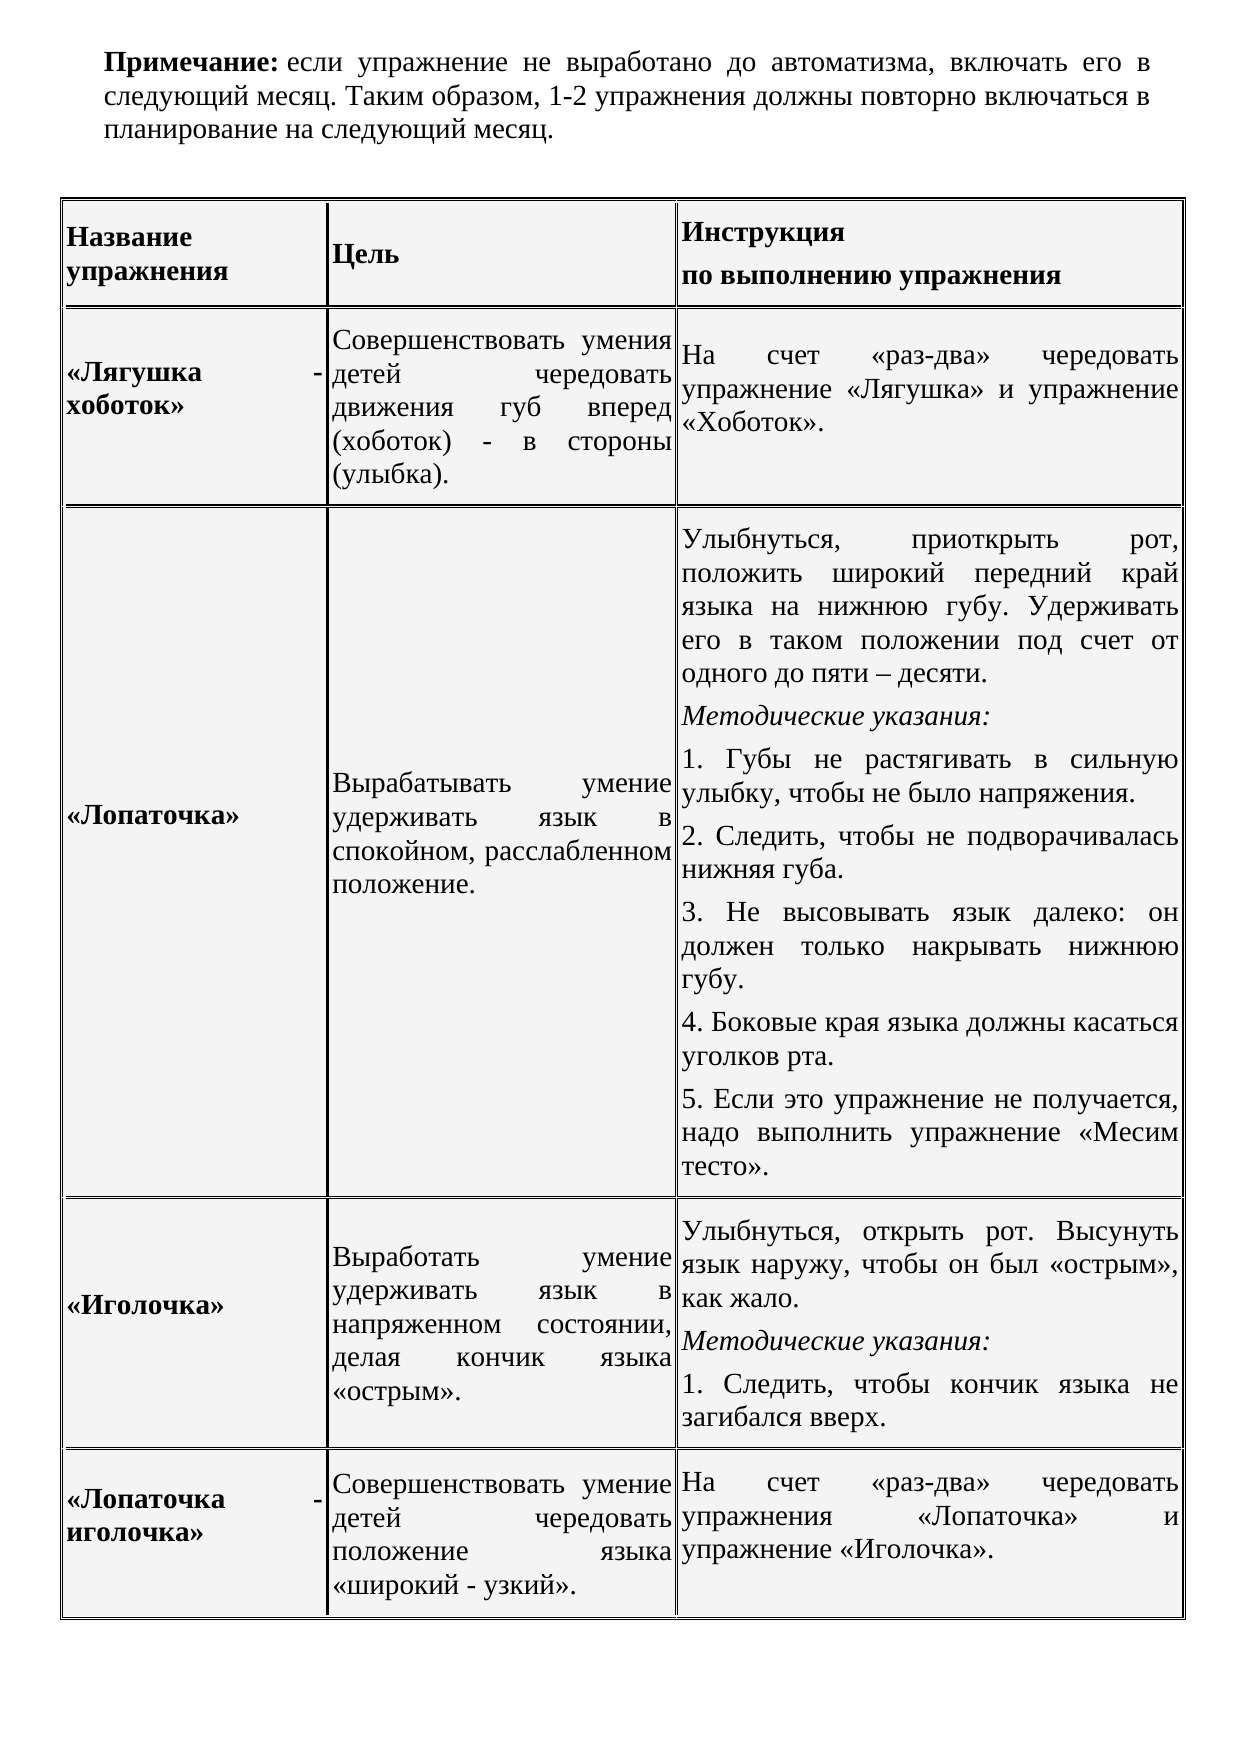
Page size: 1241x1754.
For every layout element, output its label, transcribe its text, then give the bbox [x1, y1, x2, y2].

table_cell Выработать умение удерживать язык в напряженном состоянии, делая кончик языка «острым». [329, 1199, 675, 1447]
table_cell «Иголочка» [61, 1196, 327, 1447]
table_header Цель [327, 201, 677, 305]
table_cell Вырабатывать умение удерживать язык в спокойном, расслабленном положение. [329, 508, 675, 1196]
table_header Название упражнения [63, 201, 327, 305]
table_header Инструкция по выполнению упражнения [677, 201, 1182, 305]
table_cell На счет «раз-два» чередовать упражнение «Лягушка» и упражнение «Хоботок». [678, 305, 1183, 504]
table_cell Совершенствовать умение детей чередовать положение языка «широкий - узкий». [327, 1450, 677, 1616]
table_cell «Лопаточка - иголочка» [61, 1447, 327, 1616]
table_cell Совершенствовать умения детей чередовать движения губ вперед (хоботок) - в стороны (улыбка). [329, 309, 675, 504]
table_cell Улыбнуться, открыть рот. Высунуть язык наружу, чтобы он был «острым», как жало. Методические указания: 1. Следить, чтобы кончик языка не загибался вверх. [677, 1196, 1184, 1447]
table_cell Улыбнуться, приоткрыть рот, положить широкий передний край языка на нижнюю губу. Удерживать его в таком положении под счет от одного до пяти – десяти. Методические указания: 1. Губы не растягивать в сильную улыбку, чтобы не было напряжения. 2. Следить, чтобы не подворачивалась нижняя губа. 3. Не высовывать язык далеко: он должен только накрывать нижнюю губу. 4. Боковые края языка должны касаться уголков рта. 5. Если это упражнение не получается, надо выполнить упражнение «Месим тесто». [678, 504, 1183, 1196]
table_cell На счет «раз-два» чередовать упражнения «Лопаточка» и упражнение «Иголочка». [677, 1447, 1184, 1616]
text Примечание: если упражнение не выработано до автоматизма, включать его в следующий месяц. Таким образом, 1-2 упражнения должны повторно включаться в планирование на следующий месяц. [103, 44, 1152, 145]
table_cell «Лопаточка» [63, 504, 326, 1196]
table_cell «Лягушка - хоботок» [63, 305, 326, 504]
